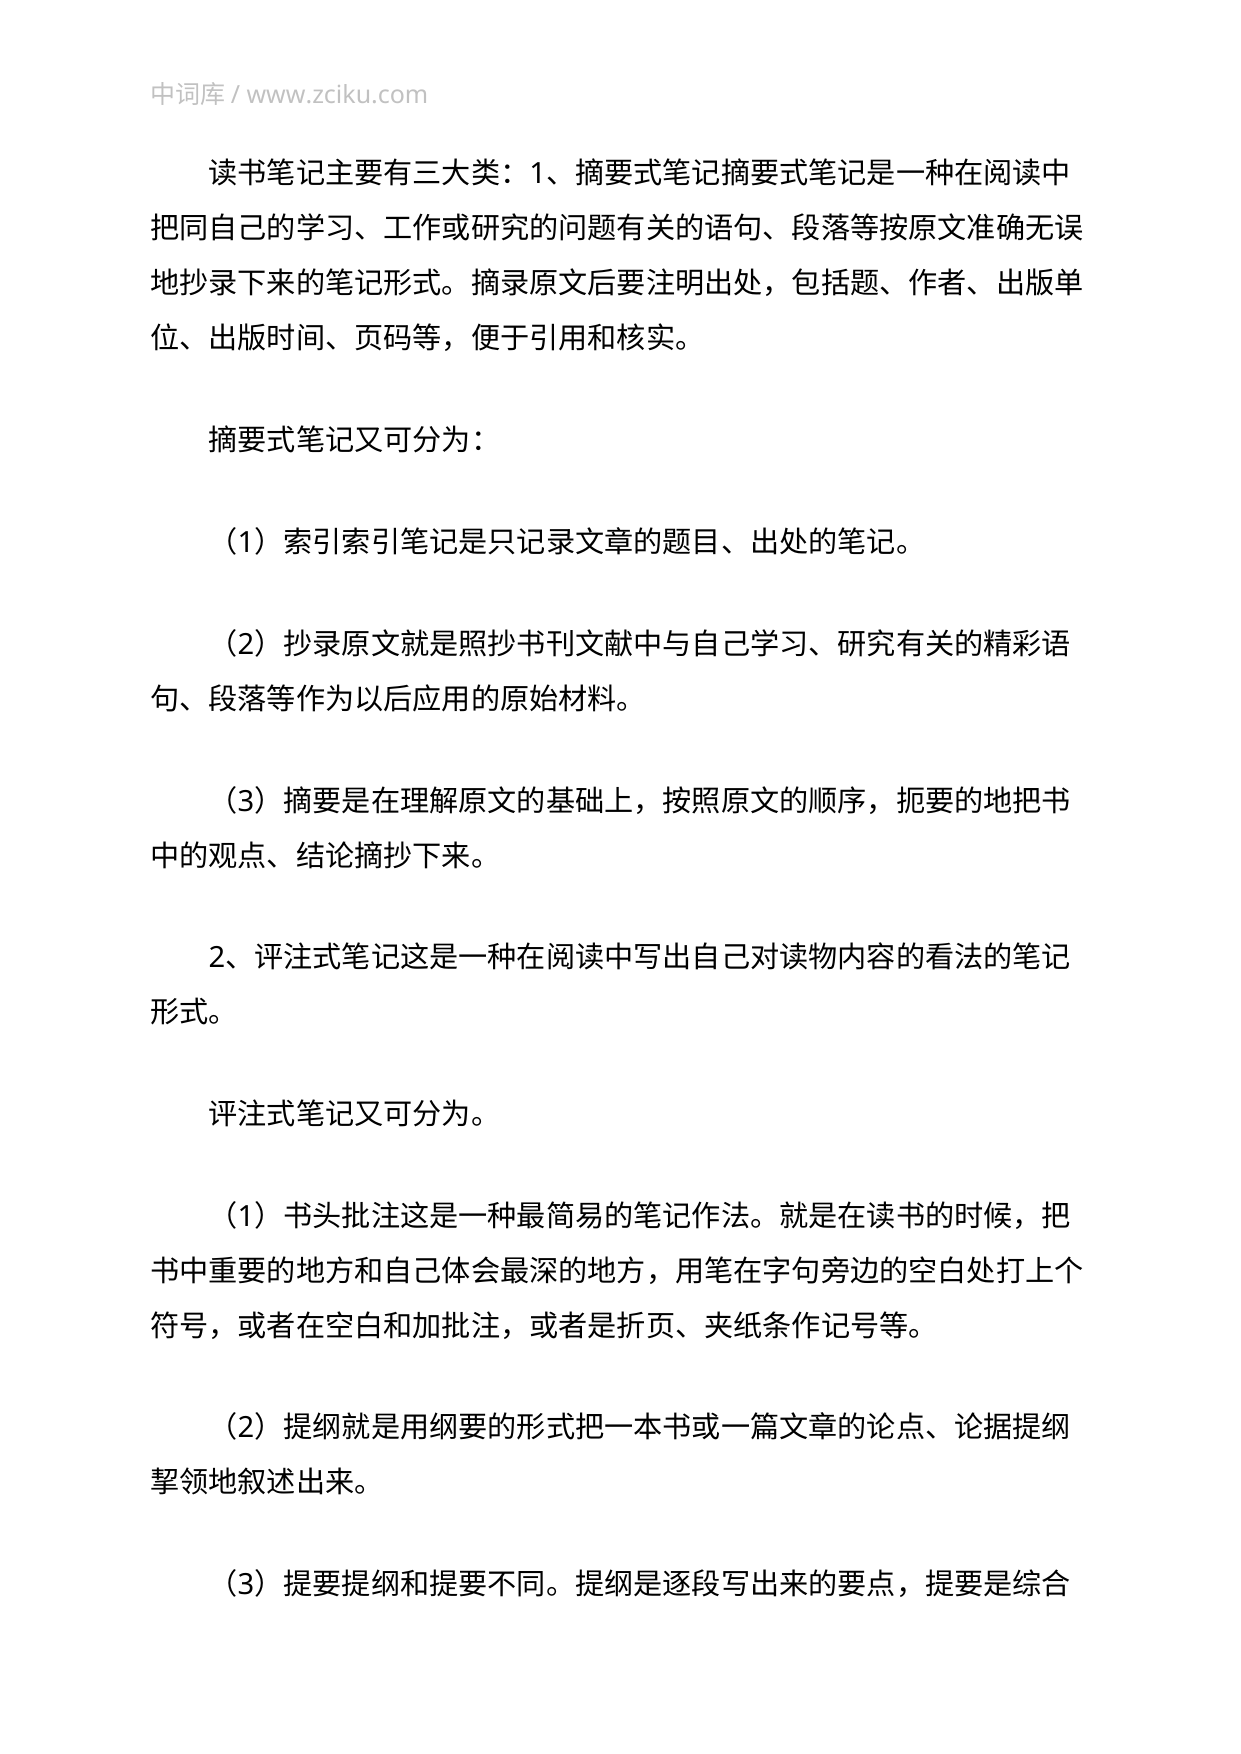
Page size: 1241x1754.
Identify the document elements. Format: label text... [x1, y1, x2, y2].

text 2、评注式笔记这是一种在阅读中写出自己对读物内容的看法的笔记形式。 [150, 934, 1090, 1031]
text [150, 1561, 1090, 1603]
text 评注式笔记又可分为。 [150, 1091, 1090, 1133]
text （1）索引索引笔记是只记录文章的题目、出处的笔记。 [150, 518, 1090, 561]
text 摘要式笔记又可分为： [150, 417, 1090, 459]
text （2）提纲就是用纲要的形式把一本书或一篇文章的论点、论据提纲挈领地叙述出来。 [150, 1404, 1090, 1501]
text （3）摘要是在理解原文的基础上，按照原文的顺序，扼要的地把书中的观点、结论摘抄下来。 [150, 777, 1090, 874]
text （1）书头批注这是一种最简易的笔记作法。就是在读书的时候，把书中重要的地方和自己体会最深的地方，用笔在字句旁边的空白处打上个符号，或者在空白和加批注，或者是折页、夹纸条作记号等。 [150, 1192, 1090, 1344]
text 读书笔记主要有三大类：1、摘要式笔记摘要式笔记是一种在阅读中把同自己的学习、工作或研究的问题有关的语句、段落等按原文准确无误地抄录下来的笔记形式。摘录原文后要注明出处，包括题、作者、出版单位、出版时间、页码等，便于引用和核实。 [150, 150, 1090, 357]
text （2）抄录原文就是照抄书刊文献中与自己学习、研究有关的精彩语句、段落等作为以后应用的原始材料。 [150, 620, 1090, 718]
